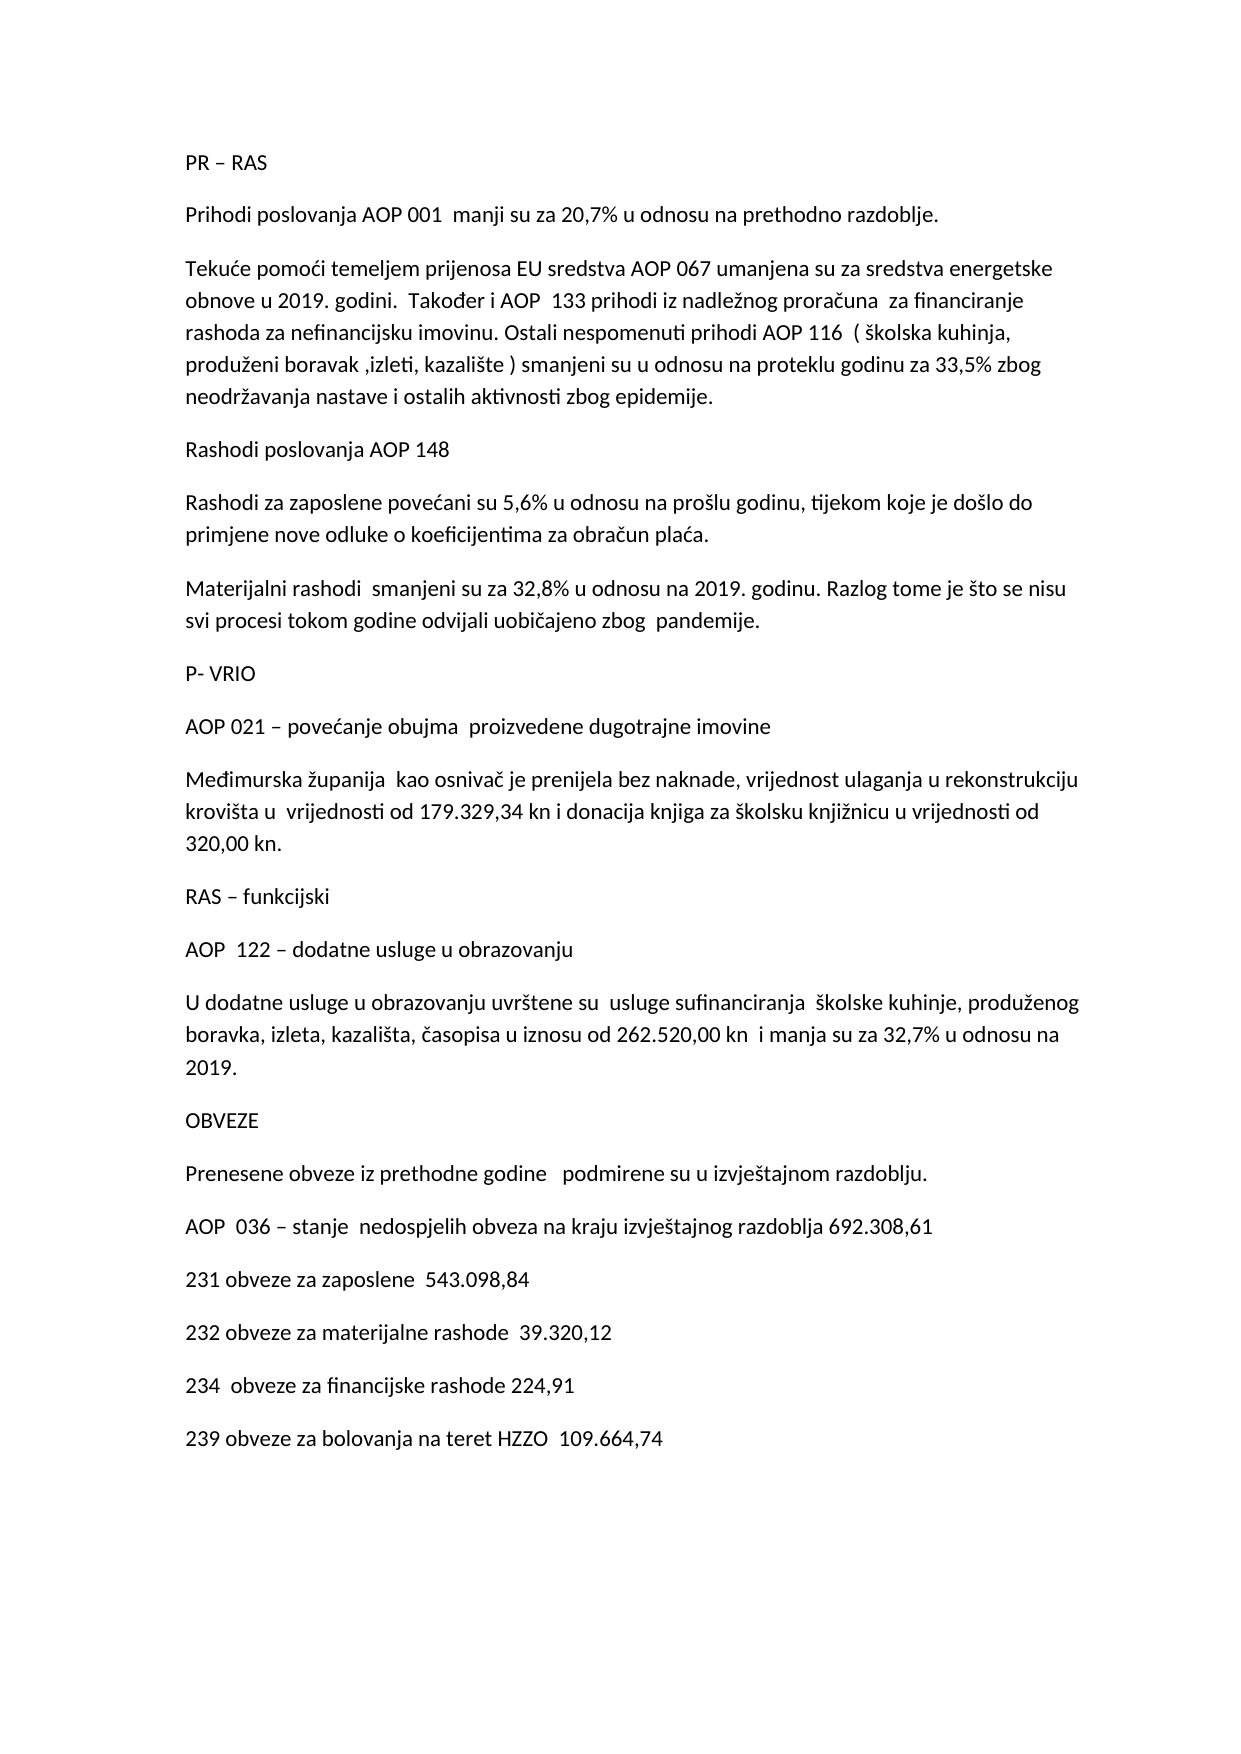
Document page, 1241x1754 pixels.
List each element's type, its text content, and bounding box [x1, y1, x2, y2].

text Međimurska županija kao osnivač je prenijela bez naknade, vrijednost ulaganja u rekonstrukciju krovišta u vrijednosti od 179.329,34 kn i donacija knjiga za školsku knjižnicu u vrijednosti od 320,00 kn. [185, 765, 1093, 857]
text Materijalni rashodi smanjeni su za 32,8% u odnosu na 2019. godinu. Razlog tome je što se nisu svi procesi tokom godine odvijali uobičajeno zbog pandemije. [185, 574, 1093, 634]
text Rashodi za zaposlene povećani su 5,6% u odnosu na prošlu godinu, tijekom koje je došlo do primjene nove odluke o koeficijentima za obračun plaća. [185, 488, 1093, 549]
text Rashodi poslovanja AOP 148 [185, 435, 1093, 463]
text Prihodi poslovanja AOP 001 manji su za 20,7% u odnosu na prethodno razdoblje. [185, 201, 1093, 229]
text PR – RAS [185, 148, 1093, 176]
text Tekuće pomoći temeljem prijenosa EU sredstva AOP 067 umanjena su za sredstva energetske obnove u 2019. godini. Također i AOP 133 prihodi iz nadležnog proračuna za financiranje rashoda za nefinancijsku imovinu. Ostali nespomenuti prihodi AOP 116 ( školska kuhinja, produženi boravak ,izleti, kazalište ) smanjeni su u odnosu na proteklu godinu za 33,5% zbog neodržavanja nastave i ostalih aktivnosti zbog epidemije. [185, 254, 1093, 410]
text 232 obveze za materijalne rashode 39.320,12 [185, 1318, 1093, 1346]
text Prenesene obveze iz prethodne godine podmirene su u izvještajnom razdoblju. [185, 1159, 1093, 1187]
text 231 obveze za zaposlene 543.098,84 [185, 1265, 1093, 1293]
text P- VRIO [185, 659, 1093, 687]
text RAS – funkcijski [185, 882, 1093, 910]
text AOP 122 – dodatne usluge u obrazovanju [185, 935, 1093, 963]
text 234 obveze za financijske rashode 224,91 [185, 1371, 1093, 1399]
text AOP 036 – stanje nedospjelih obveza na kraju izvještajnog razdoblja 692.308,61 [185, 1212, 1093, 1240]
text U dodatne usluge u obrazovanju uvrštene su usluge sufinanciranja školske kuhinje, produženog boravka, izleta, kazališta, časopisa u iznosu od 262.520,00 kn i manja su za 32,7% u odnosu na 2019. [185, 988, 1093, 1081]
text AOP 021 – povećanje obujma proizvedene dugotrajne imovine [185, 712, 1093, 740]
text 239 obveze za bolovanja na teret HZZO 109.664,74 [185, 1424, 1093, 1452]
text OBVEZE [185, 1106, 1093, 1134]
